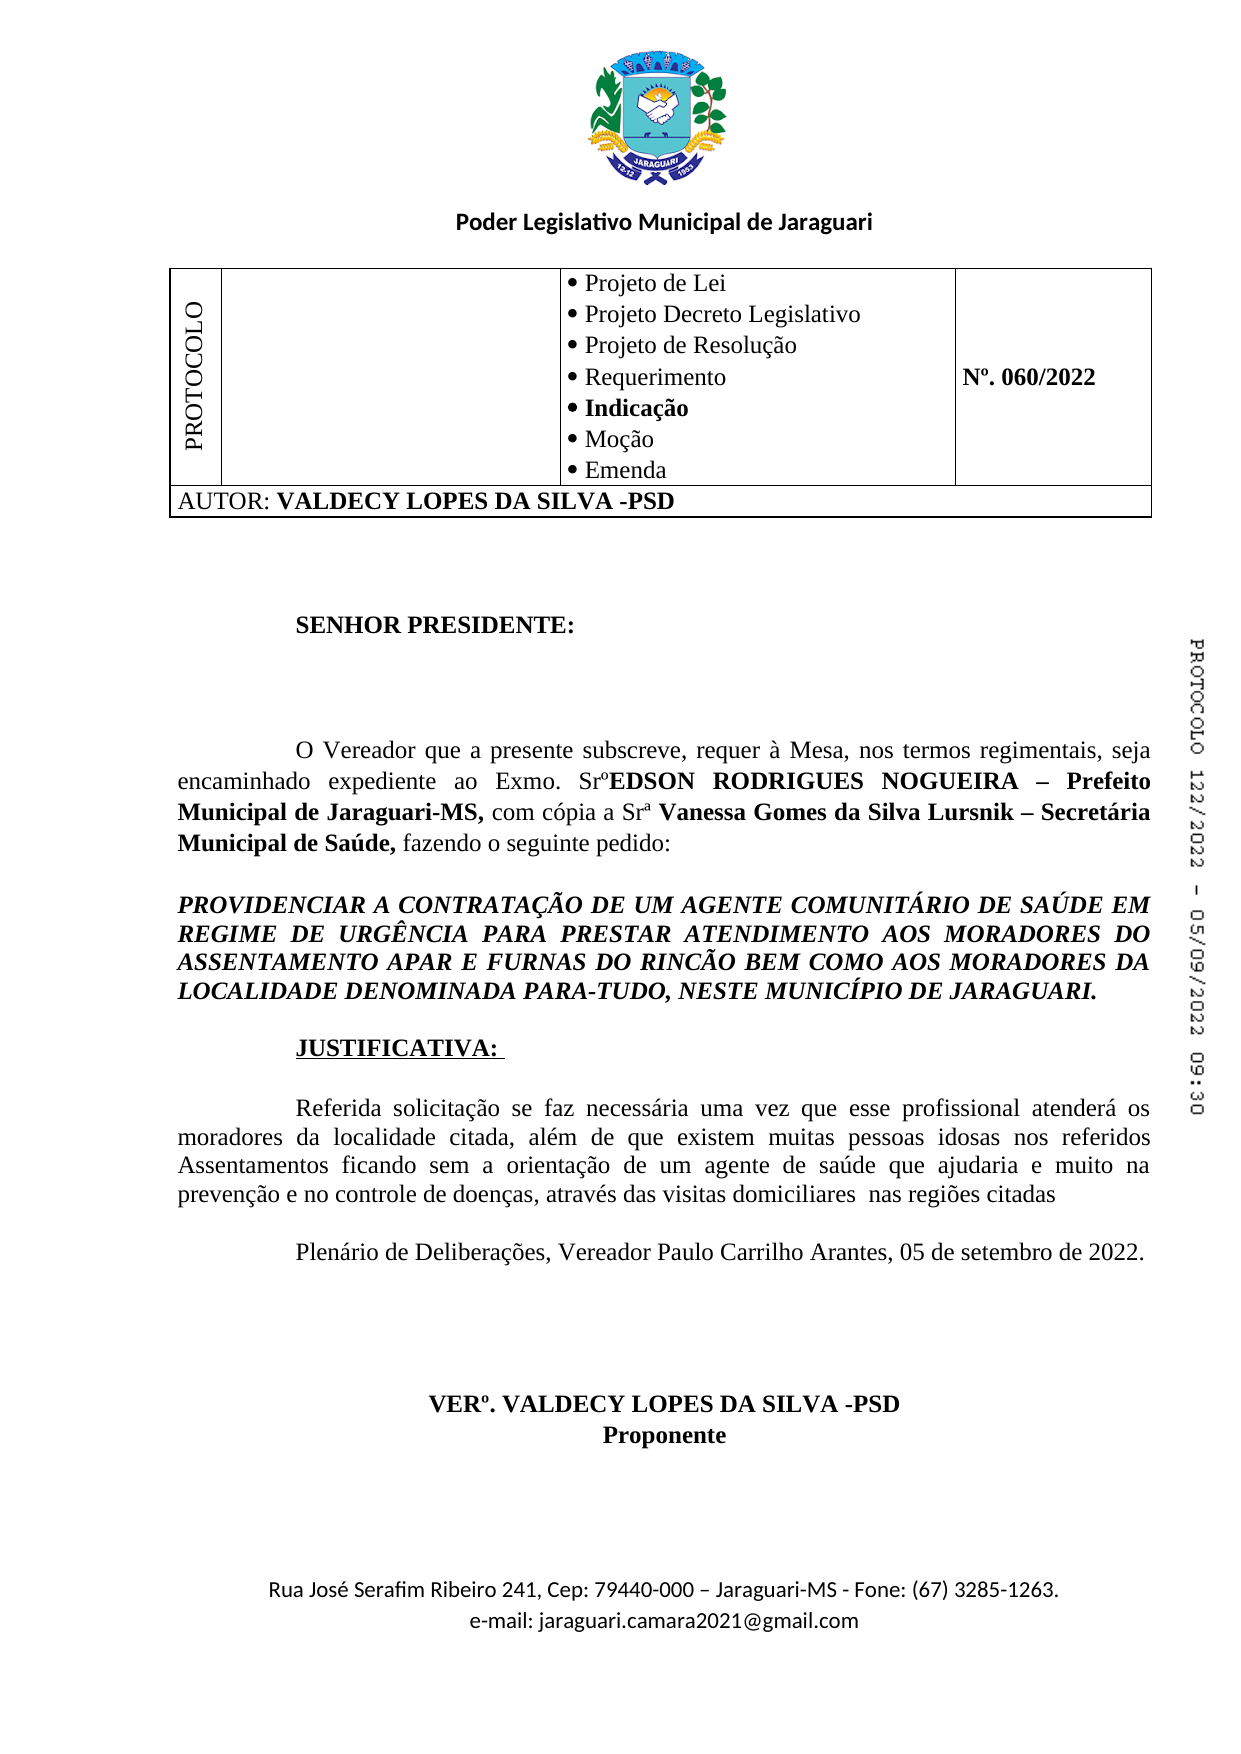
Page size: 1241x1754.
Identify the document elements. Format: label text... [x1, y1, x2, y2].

text Plenário de Deliberações, Vereador Paulo Carrilho Arantes, 05 de setembro de 2022. [177, 1237, 1152, 1265]
text O Vereador que a presente subscreve, requer à Mesa, nos termos regimentais, seja encaminhado expediente ao Exmo. SrºEDSON RODRIGUES NOGUEIRA – Prefeito Municipal de Jaraguari-MS, com cópia a Srª Vanessa Gomes da Silva Lursnik – Secretária Municipal de Saúde, fazendo o seguinte pedido: [177, 735, 1152, 857]
picture [1164, 635, 1228, 1119]
picture [583, 45, 740, 190]
subtitle Proponente [177, 1421, 1152, 1449]
text VERº. VALDECY LOPES DA SILVA -PSD [177, 1389, 1152, 1418]
text PROVIDENCIAR A CONTRATAÇÃO DE UM AGENTE COMUNITÁRIO DE SAÚDE EM REGIME DE URGÊNCIA PARA PRESTAR ATENDIMENTO AOS MORADORES DO ASSENTAMENTO APAR E FURNAS DO RINCÃO BEM COMO AOS MORADORES DA LOCALIDADE DENOMINADA PARA-TUDO, NESTE MUNICÍPIO DE JARAGUARI. [177, 890, 1152, 1005]
table_header [222, 269, 560, 485]
text Referida solicitação se faz necessária uma vez que esse profissional atenderá os moradores da localidade citada, além de que existem muitas pessoas idosas nos referidos Assentamentos ficando sem a orientação de um agente de saúde que ajudaria e muito na prevenção e no controle de doenças, através das visitas domiciliares nas regiões citadas [177, 1093, 1152, 1208]
table_header Projeto de Lei Projeto Decreto Legislativo Projeto de Resolução Requerimento Indicação Moção Emenda [561, 269, 955, 485]
table_cell AUTOR: VALDECY LOPES DA SILVA -PSD [171, 486, 1151, 516]
table_header Nº. 060/2022 [956, 269, 1151, 485]
table_header PROTOCOLO [171, 269, 221, 485]
text SENHOR PRESIDENTE: [177, 611, 1152, 639]
text JUSTIFICATIVA: [177, 1033, 1152, 1062]
